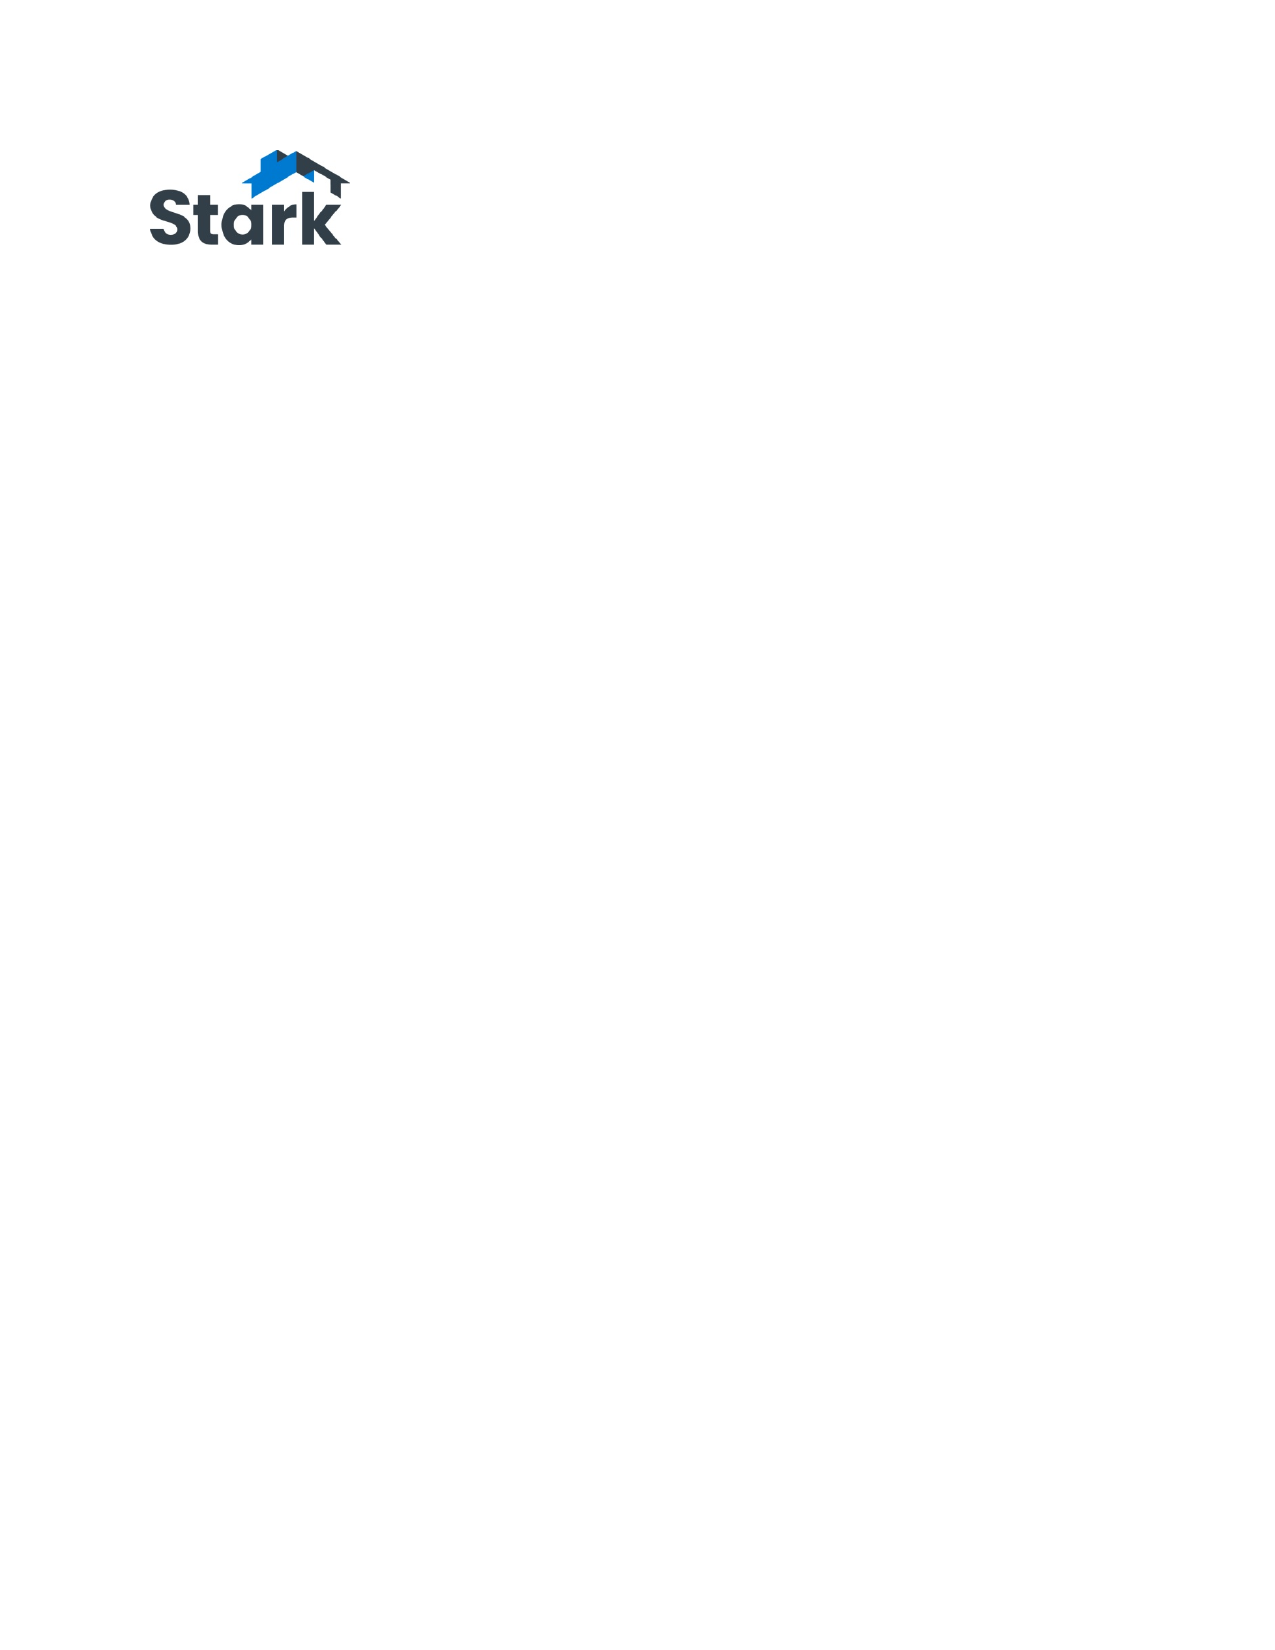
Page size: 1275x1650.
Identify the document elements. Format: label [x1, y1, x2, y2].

picture [150, 150, 350, 245]
